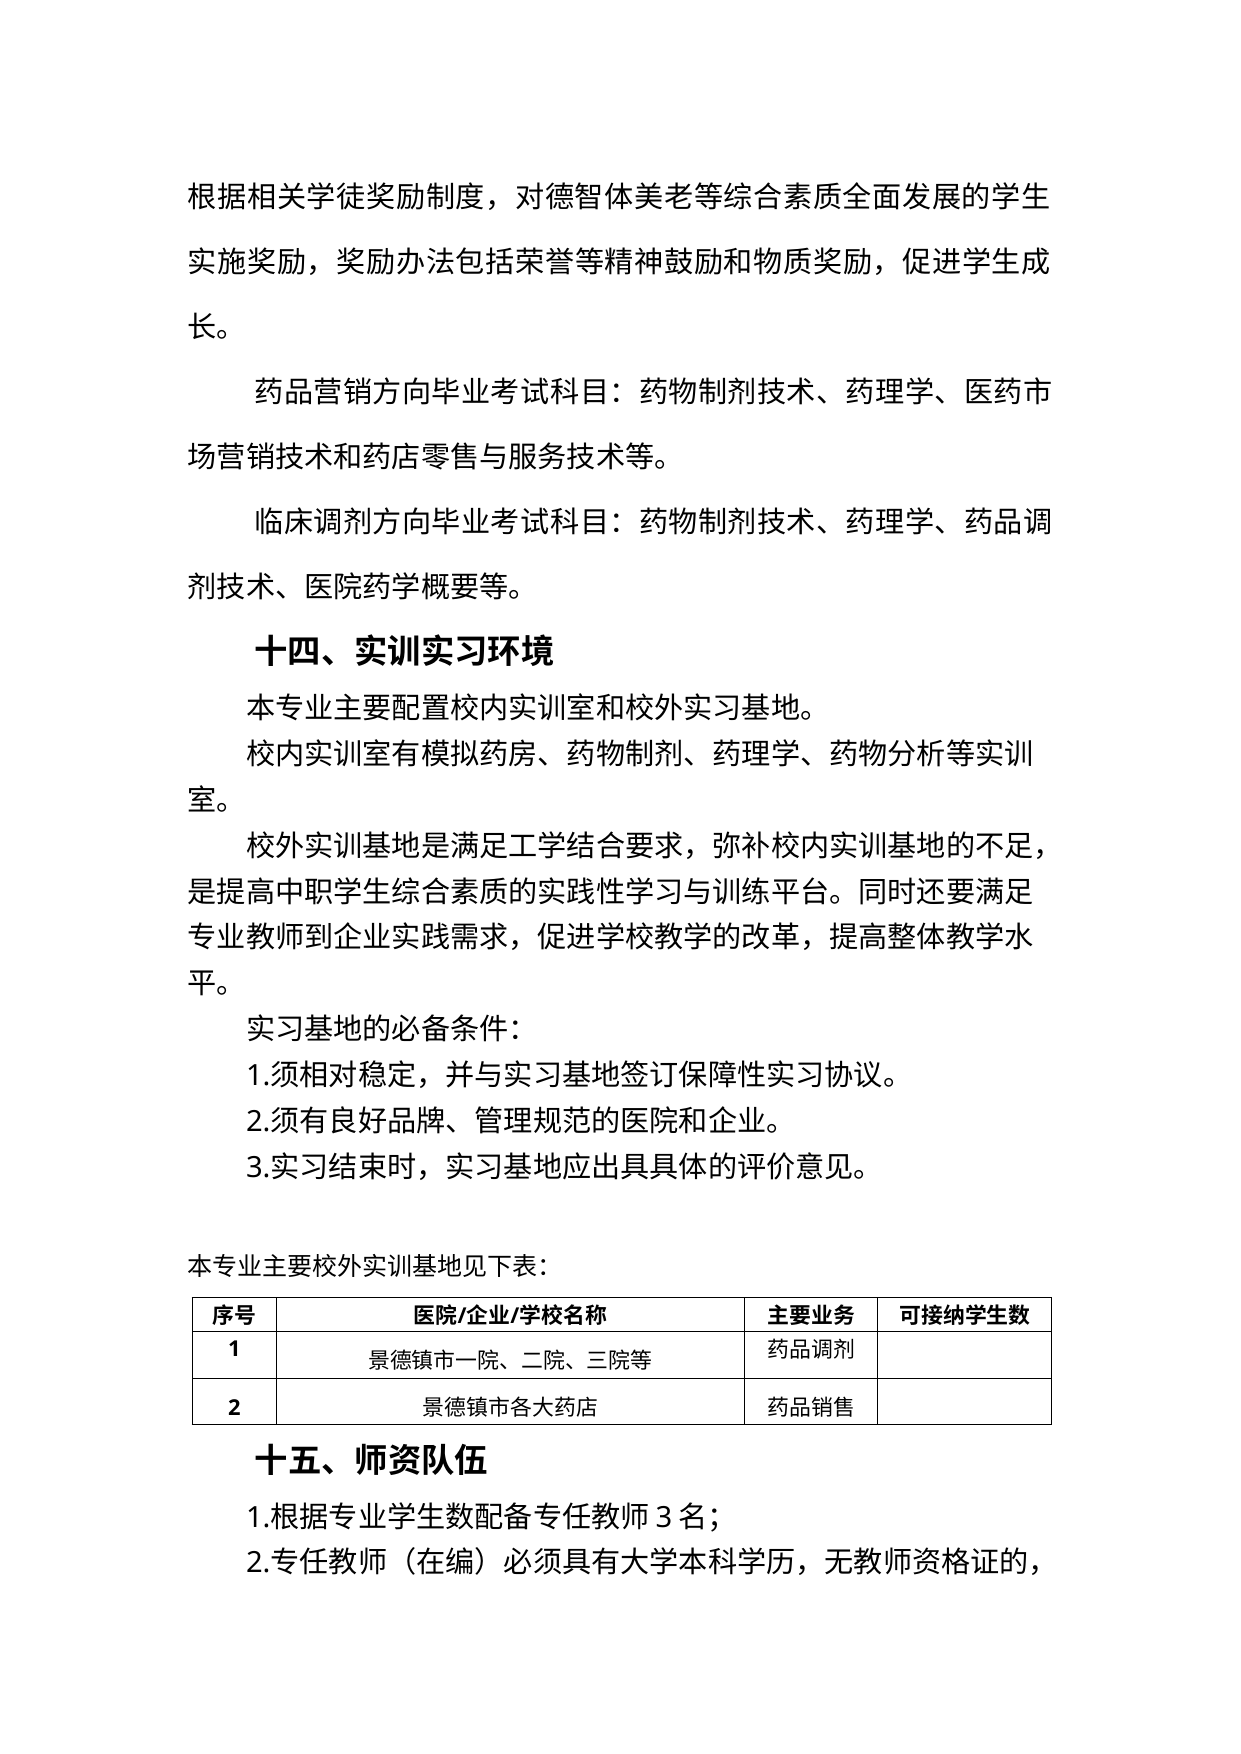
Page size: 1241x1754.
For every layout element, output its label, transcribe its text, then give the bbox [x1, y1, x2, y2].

text 校外实训基地是满足工学结合要求，弥补校内实训基地的不足，是提高中职学生综合素质的实践性学习与训练平台。同时还要满足专业教师到企业实践需求，促进学校教学的改革，提高整体教学水平。 [187, 819, 1053, 1003]
text 药品营销方向毕业考试科目：药物制剂技术、药理学、医药市场营销技术和药店零售与服务技术等。 [187, 357, 1053, 487]
table_cell 药品调剂 [745, 1332, 877, 1377]
table_cell 2 [193, 1379, 276, 1424]
table_cell 药品销售 [745, 1379, 877, 1424]
text 十四、实训实习环境 [254, 617, 1053, 682]
text 十五、师资队伍 [187, 1425, 1053, 1490]
table_cell [878, 1332, 1051, 1377]
text 本专业主要校外实训基地见下表： [187, 1232, 1053, 1297]
table_cell 景德镇市一院、二院、三院等 [277, 1332, 744, 1377]
table_header 医院/企业/学校名称 [277, 1298, 744, 1331]
table_header 序号 [193, 1298, 276, 1331]
text 本专业主要配置校内实训室和校外实习基地。 [187, 682, 1053, 728]
text 3.实习结束时，实习基地应出具具体的评价意见。 [187, 1140, 1053, 1186]
table_cell [878, 1379, 1051, 1424]
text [187, 162, 1053, 357]
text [187, 1536, 1053, 1582]
text 校内实训室有模拟药房、药物制剂、药理学、药物分析等实训室。 [187, 728, 1053, 819]
text 2.须有良好品牌、管理规范的医院和企业。 [187, 1094, 1053, 1140]
table_header 可接纳学生数 [878, 1298, 1051, 1331]
table_cell 景德镇市各大药店 [277, 1379, 744, 1424]
table_cell 1 [193, 1332, 276, 1377]
text 1.须相对稳定，并与实习基地签订保障性实习协议。 [187, 1049, 1053, 1094]
text 临床调剂方向毕业考试科目：药物制剂技术、药理学、药品调剂技术、医院药学概要等。 [187, 487, 1053, 617]
text 1.根据专业学生数配备专任教师3名； [187, 1490, 1053, 1536]
table_header 主要业务 [745, 1298, 877, 1331]
text 实习基地的必备条件： [187, 1003, 1053, 1049]
